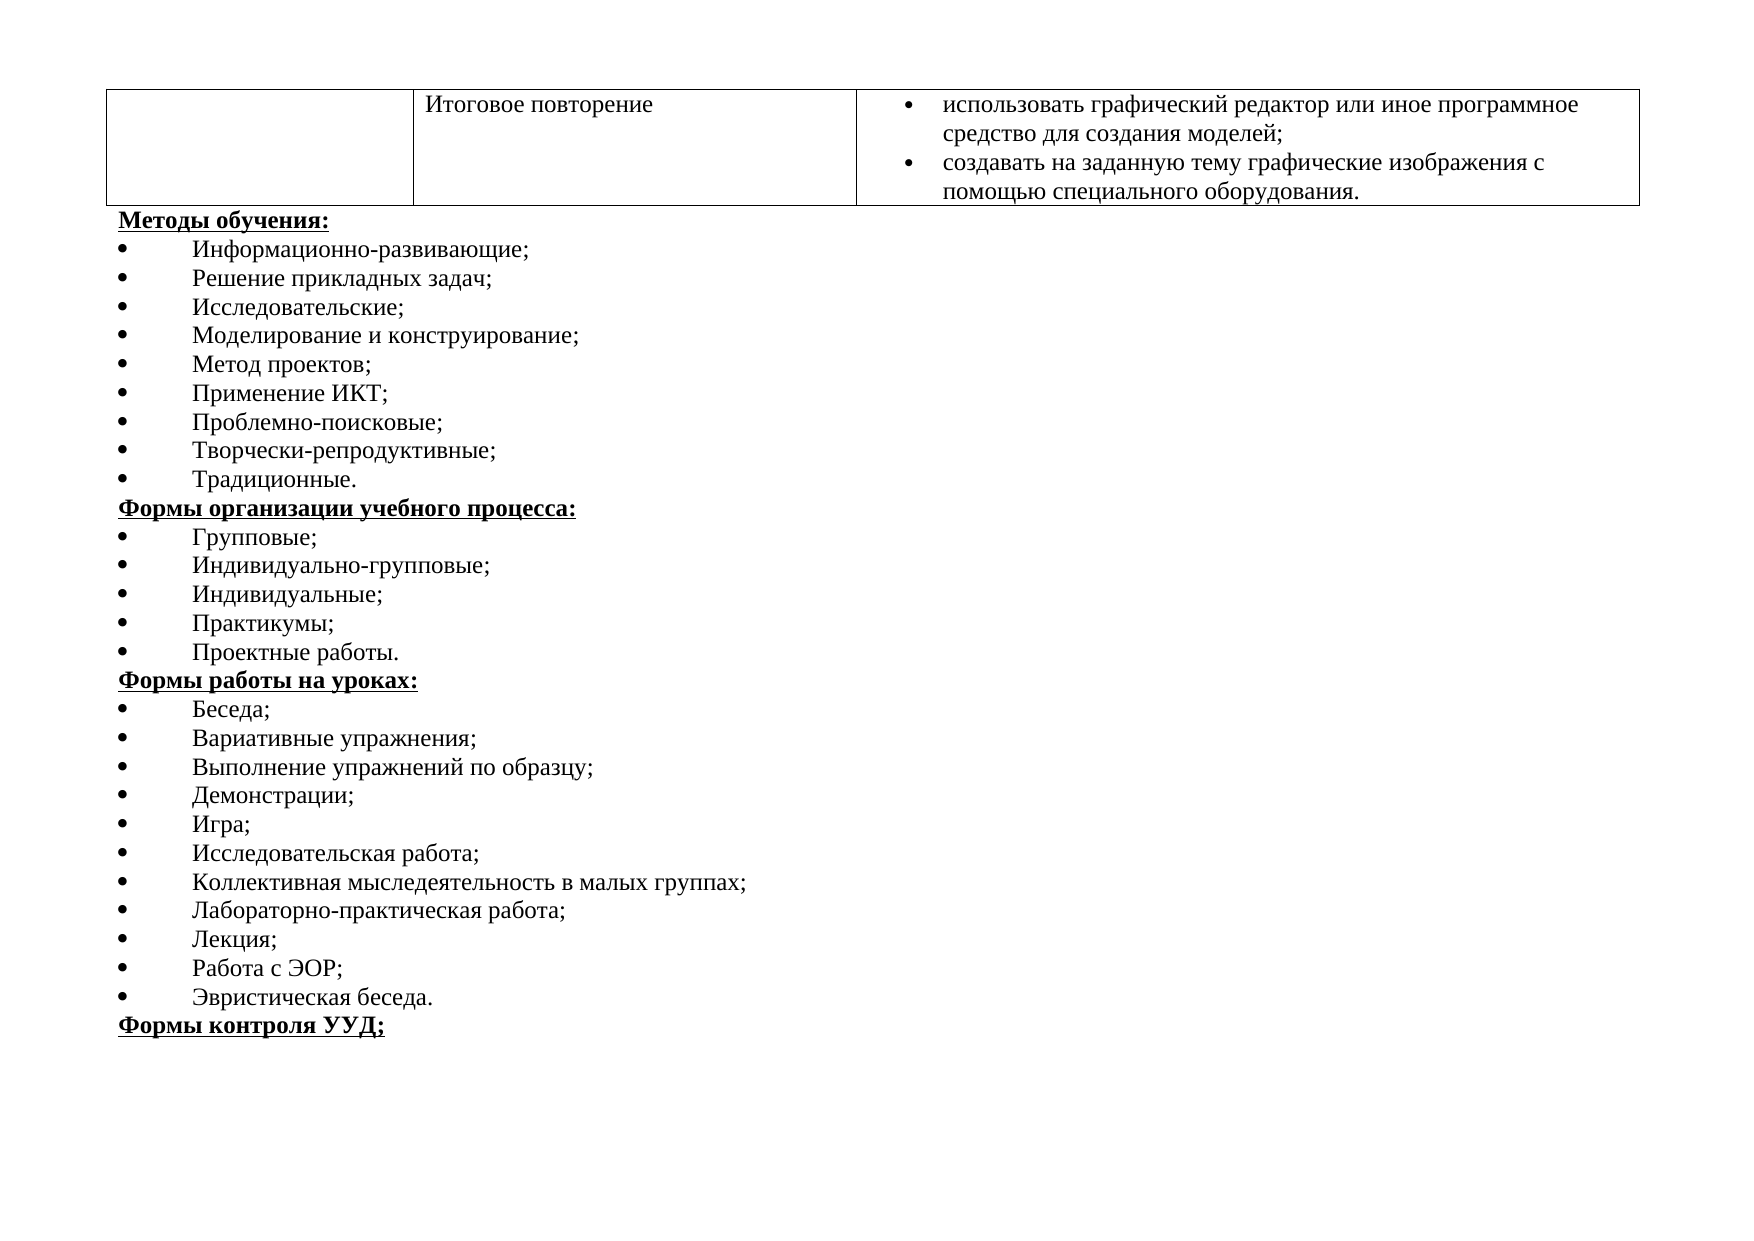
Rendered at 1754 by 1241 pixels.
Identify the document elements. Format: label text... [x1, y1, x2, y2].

list Групповые; [118, 522, 1636, 551]
list Вариативные упражнения; [118, 723, 1636, 752]
list Творчески-репродуктивные; [118, 436, 1636, 464]
list Метод проектов; [118, 349, 1636, 378]
list Исследовательская работа; [118, 838, 1636, 867]
text Формы организации учебного процесса: [118, 493, 1636, 522]
list Эвристическая беседа. [118, 982, 1636, 1011]
list Выполнение упражнений по образцу; [118, 752, 1636, 781]
text Формы работы на уроках: [118, 666, 1636, 694]
list Лабораторнo-практическая работа; [118, 896, 1636, 924]
list Проектные работы. [118, 637, 1636, 666]
list Моделирование и конструирование; [118, 321, 1636, 349]
list Исследовательские; [118, 292, 1636, 321]
list Решение прикладных задач; [118, 263, 1636, 292]
table_cell Итоговое повторение [414, 90, 856, 204]
list Индивидуальные; [118, 579, 1636, 608]
list Индивидуально-групповые; [118, 551, 1636, 579]
list Коллективная мыследеятельность в малых группах; [118, 867, 1636, 896]
list Применение ИКТ; [118, 378, 1636, 407]
list Беседа; [118, 694, 1636, 723]
list Лекция; [118, 924, 1636, 953]
list Работа с ЭОР; [118, 953, 1636, 982]
text Формы контроля УУД; [118, 1011, 1636, 1039]
list Проблемно-поисковые; [118, 407, 1636, 436]
list Демонстрации; [118, 781, 1636, 809]
text Методы обучения: [118, 206, 1636, 234]
list Информационно-развивающие; [118, 234, 1636, 263]
list Игра; [118, 809, 1636, 838]
list Практикумы; [118, 608, 1636, 637]
list Традиционные. [118, 464, 1636, 493]
